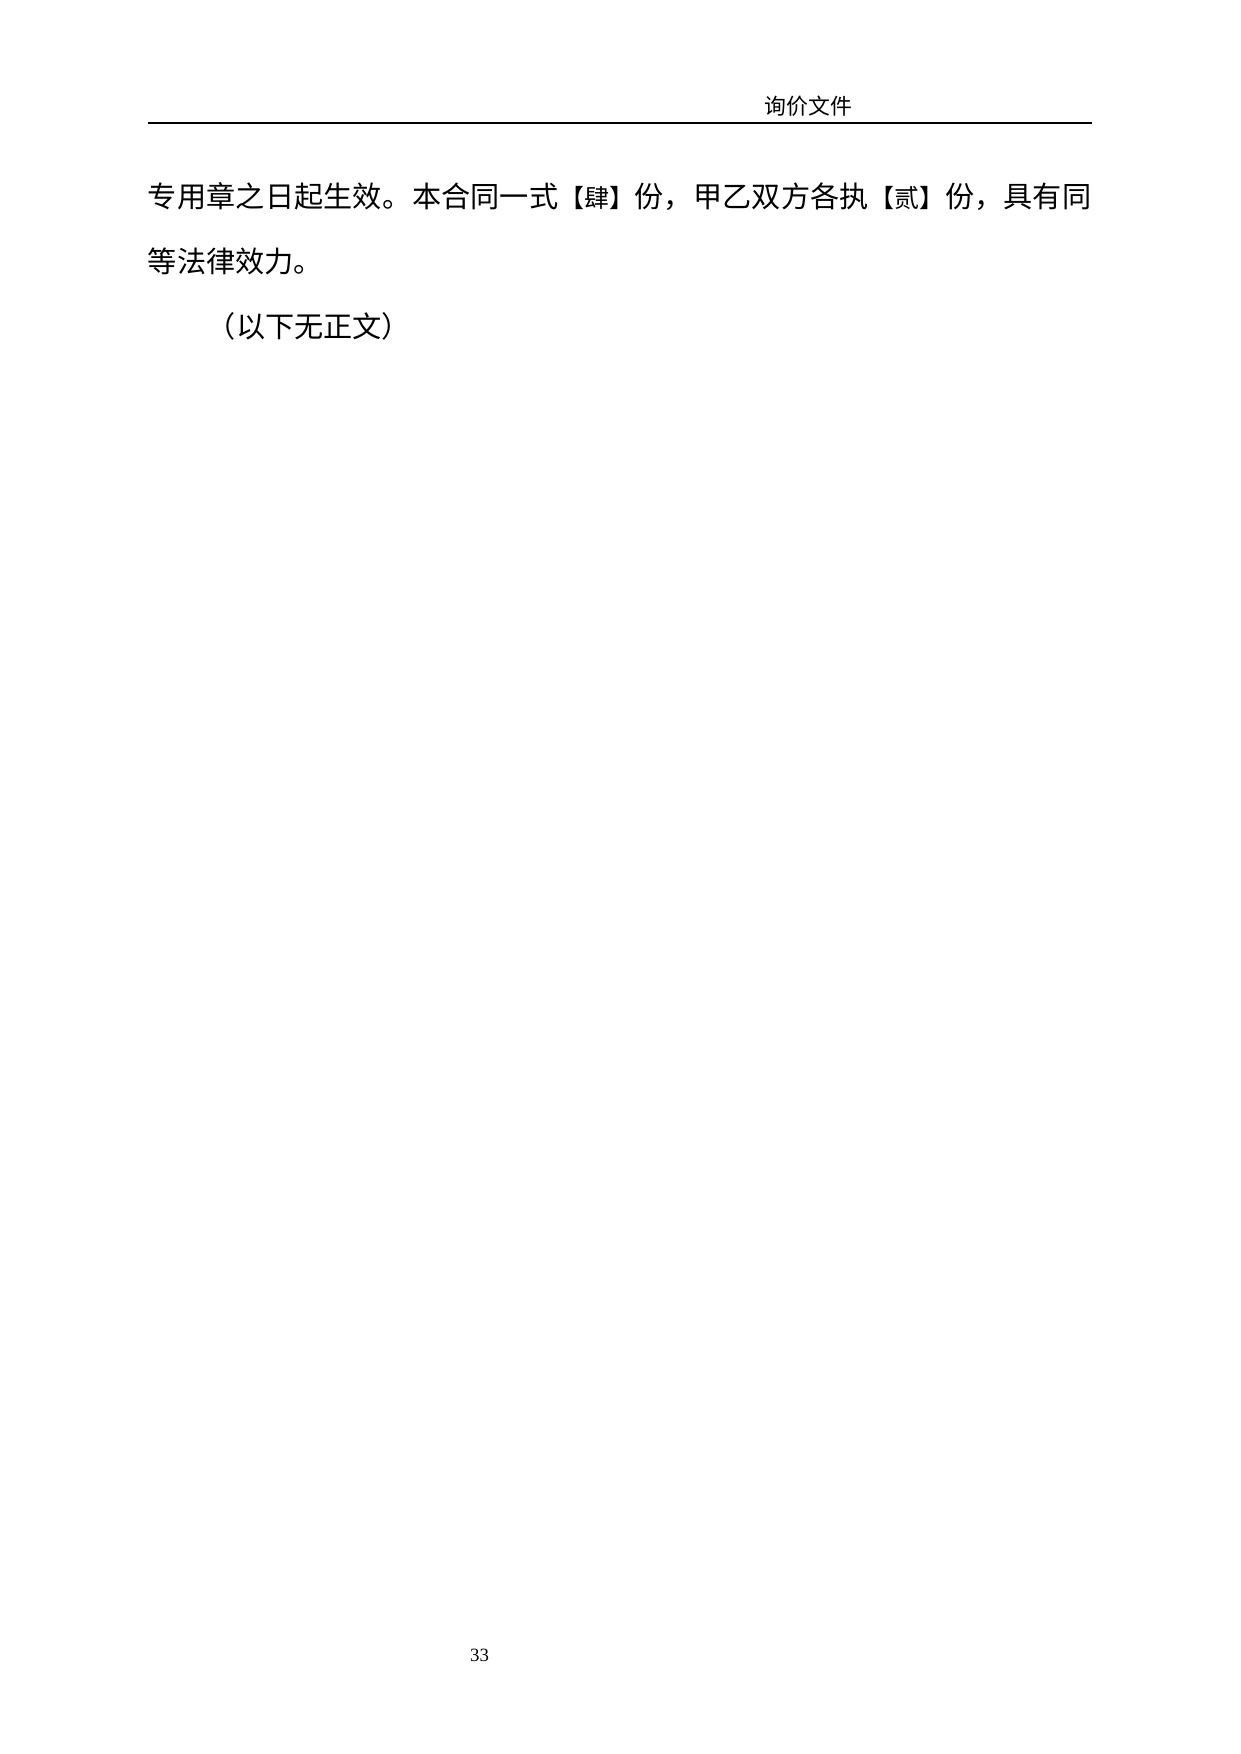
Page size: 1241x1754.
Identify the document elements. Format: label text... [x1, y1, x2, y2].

text （以下无正文） [148, 292, 1092, 357]
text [148, 162, 1092, 292]
